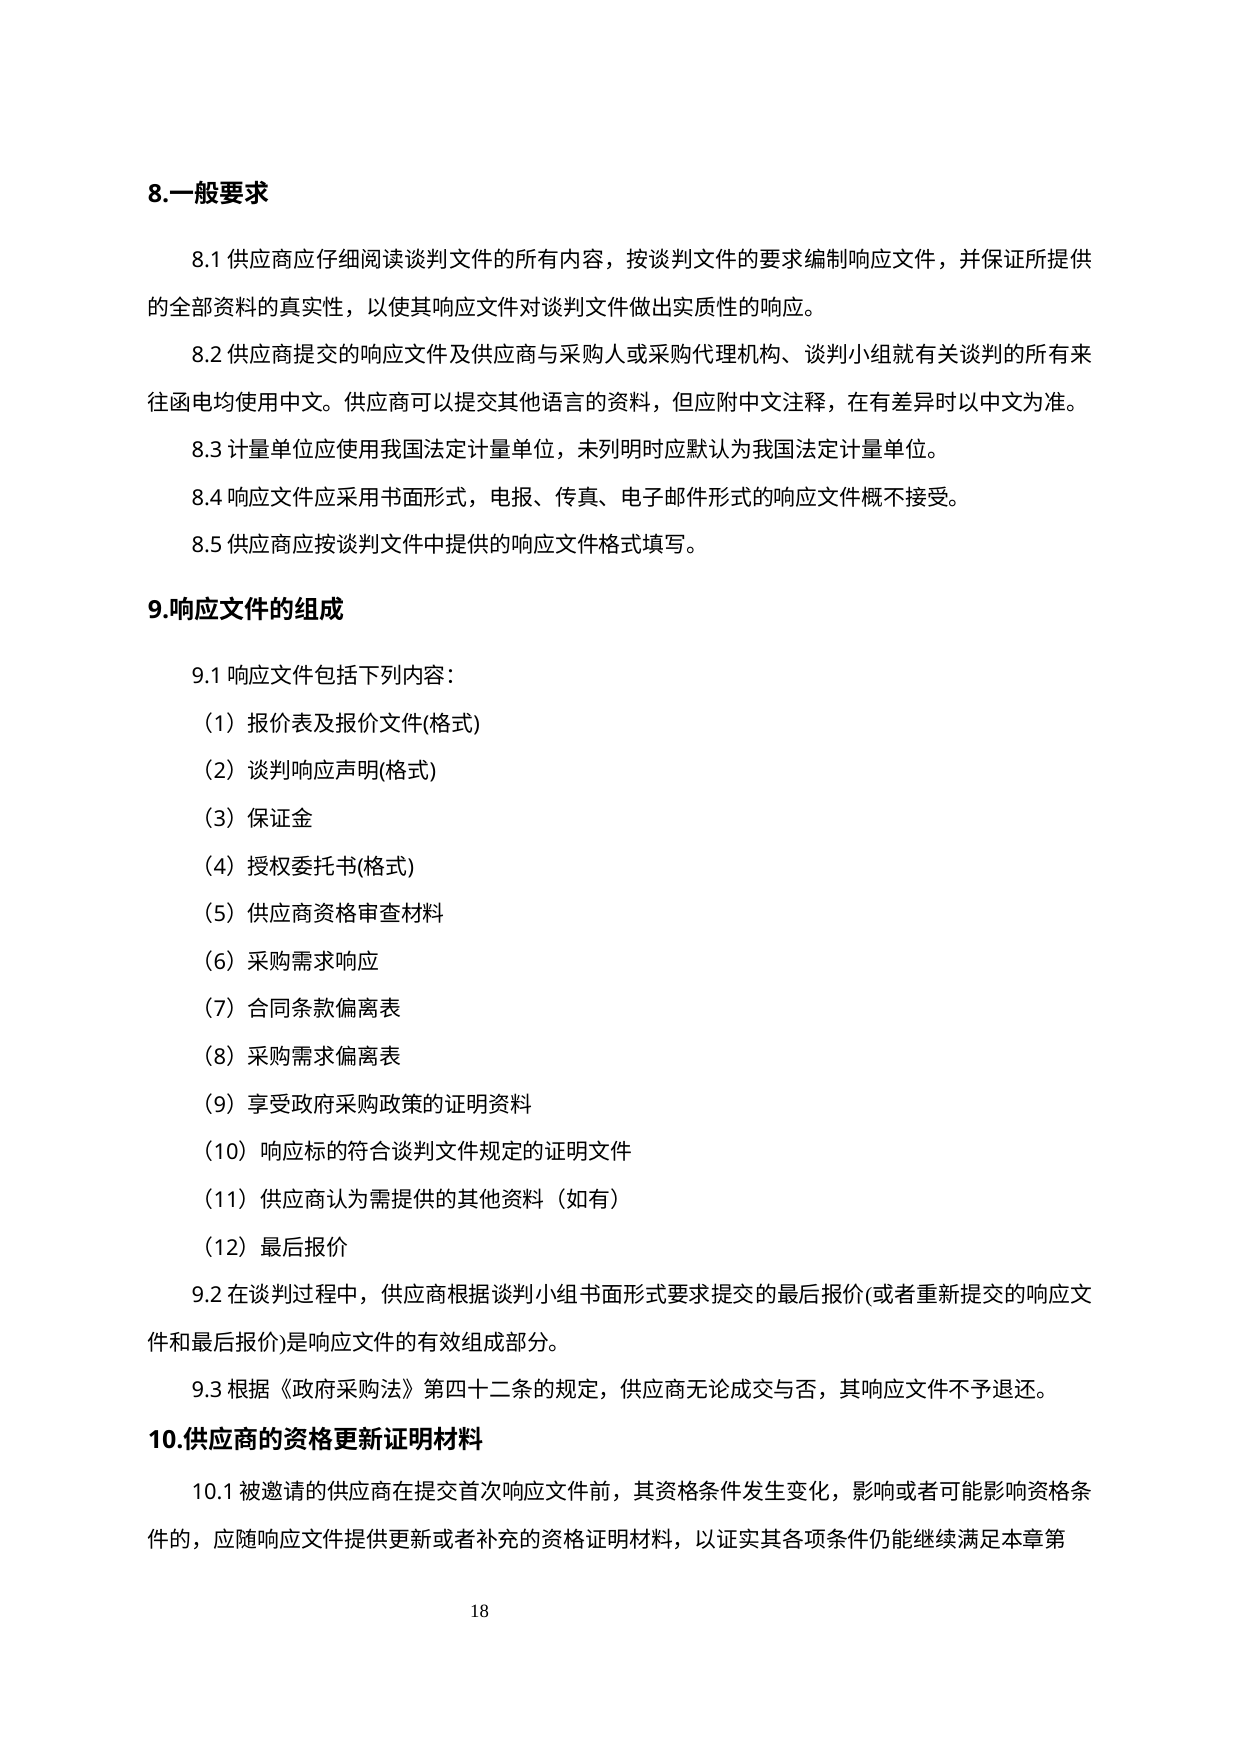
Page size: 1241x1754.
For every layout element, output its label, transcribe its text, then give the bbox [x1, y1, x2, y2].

text （12）最后报价 [148, 1229, 1092, 1261]
text 9.2在谈判过程中，供应商根据谈判小组书面形式要求提交的最后报价(或者重新提交的响应文件和最后报价)是响应文件的有效组成部分。 [148, 1277, 1092, 1356]
text （8）采购需求偏离表 [148, 1039, 1092, 1071]
text 9.1响应文件包括下列内容： [148, 658, 1092, 690]
text 10.供应商的资格更新证明材料 [148, 1420, 1092, 1456]
text （9）享受政府采购政策的证明资料 [148, 1087, 1092, 1118]
text 8.1供应商应仔细阅读谈判文件的所有内容，按谈判文件的要求编制响应文件，并保证所提供的全部资料的真实性，以使其响应文件对谈判文件做出实质性的响应。 [148, 242, 1092, 321]
text （5）供应商资格审查材料 [148, 896, 1092, 928]
text 9.响应文件的组成 [148, 575, 1092, 640]
text （4）授权委托书(格式) [148, 849, 1092, 880]
text 8.2供应商提交的响应文件及供应商与采购人或采购代理机构、谈判小组就有关谈判的所有来往函电均使用中文。供应商可以提交其他语言的资料，但应附中文注释，在有差异时以中文为准。 [148, 337, 1092, 416]
text 8.5供应商应按谈判文件中提供的响应文件格式填写。 [148, 527, 1092, 559]
text （11）供应商认为需提供的其他资料（如有） [148, 1182, 1092, 1214]
text （10）响应标的符合谈判文件规定的证明文件 [148, 1134, 1092, 1166]
text 8.3计量单位应使用我国法定计量单位，未列明时应默认为我国法定计量单位。 [148, 432, 1092, 464]
text 8.4响应文件应采用书面形式，电报、传真、电子邮件形式的响应文件概不接受。 [148, 480, 1092, 512]
text （1）报价表及报价文件(格式) [148, 706, 1092, 738]
text （6）采购需求响应 [148, 944, 1092, 976]
text 9.3根据《政府采购法》第四十二条的规定，供应商无论成交与否，其响应文件不予退还。 [148, 1372, 1092, 1404]
text （7）合同条款偏离表 [148, 991, 1092, 1023]
text （3）保证金 [148, 801, 1092, 833]
text 8.一般要求 [148, 159, 1092, 224]
text （2）谈判响应声明(格式) [148, 753, 1092, 785]
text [148, 1474, 1092, 1553]
